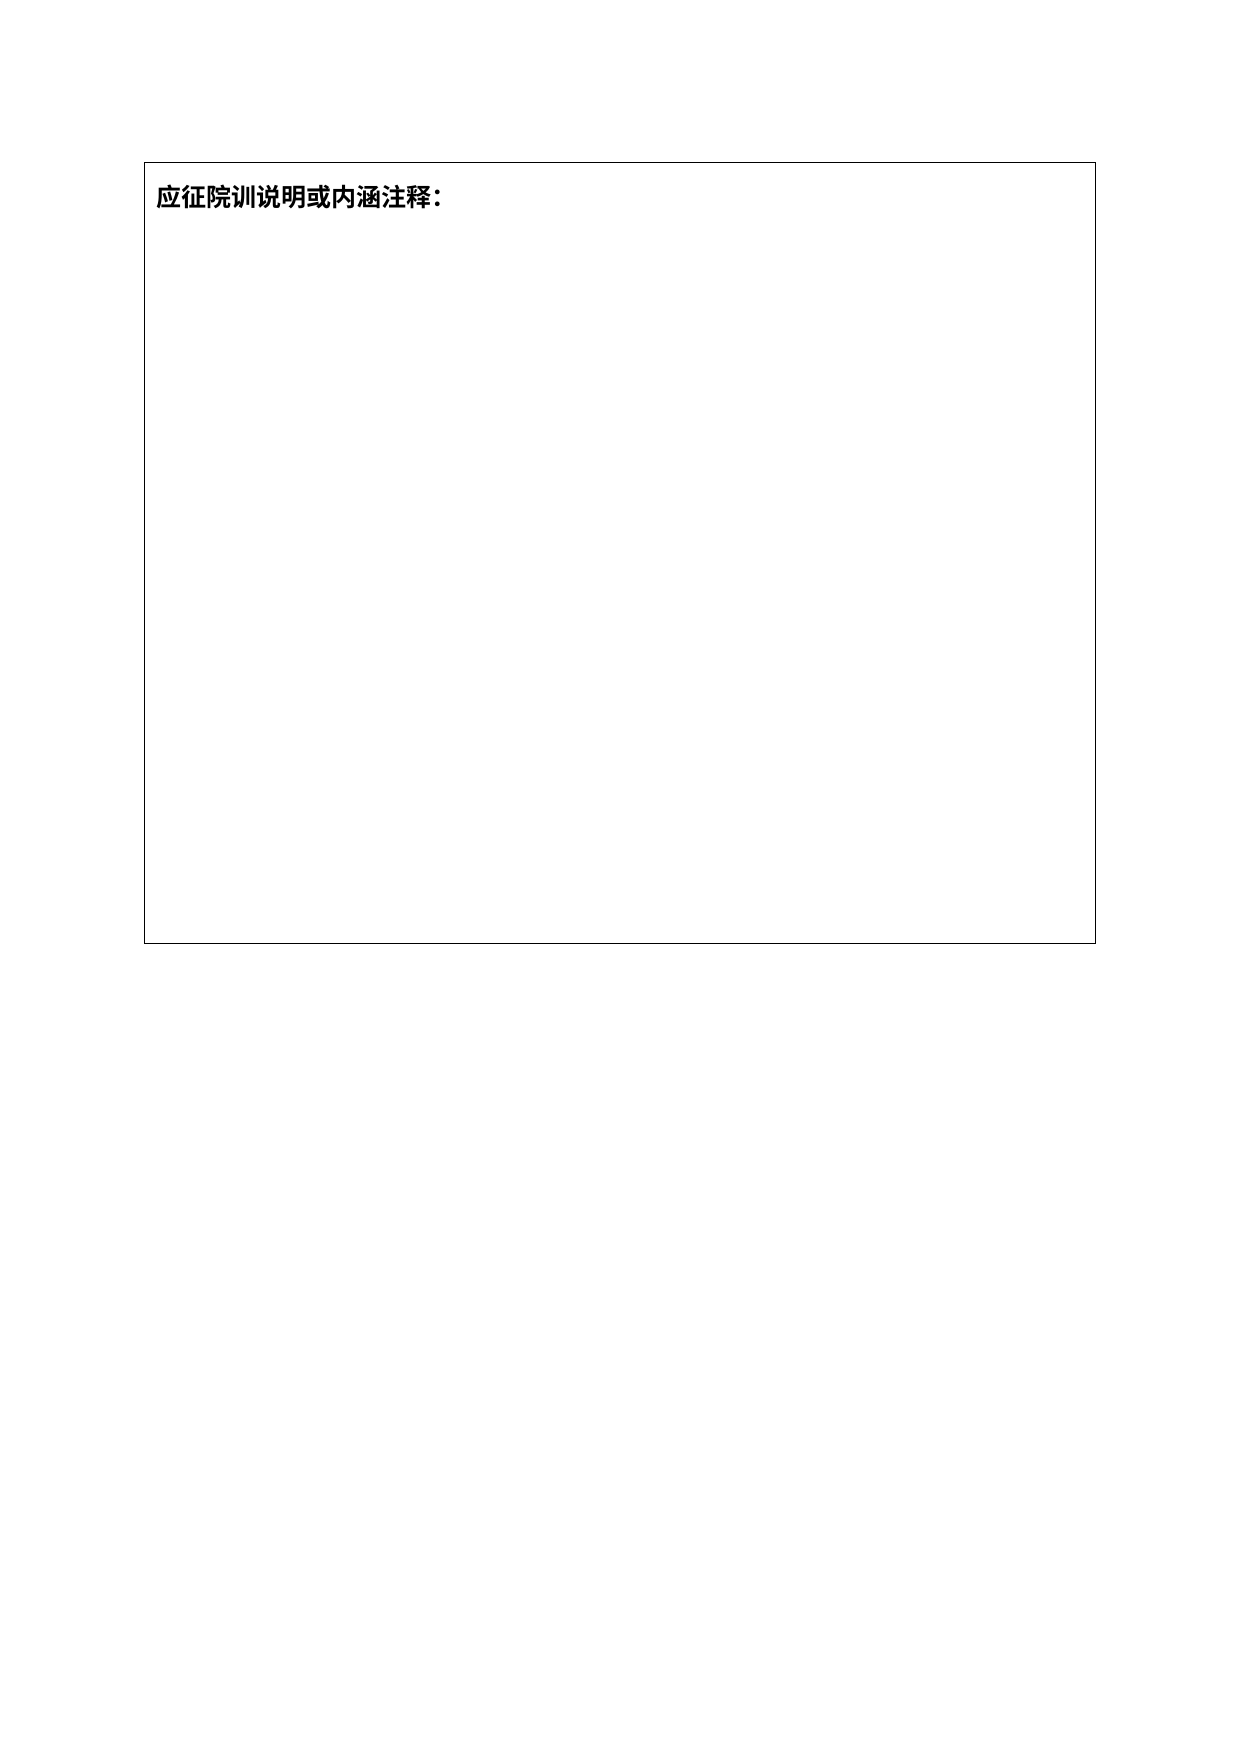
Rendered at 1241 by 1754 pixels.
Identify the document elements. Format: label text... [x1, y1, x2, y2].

table_cell 应征院训说明或内涵注释： [145, 163, 1095, 943]
